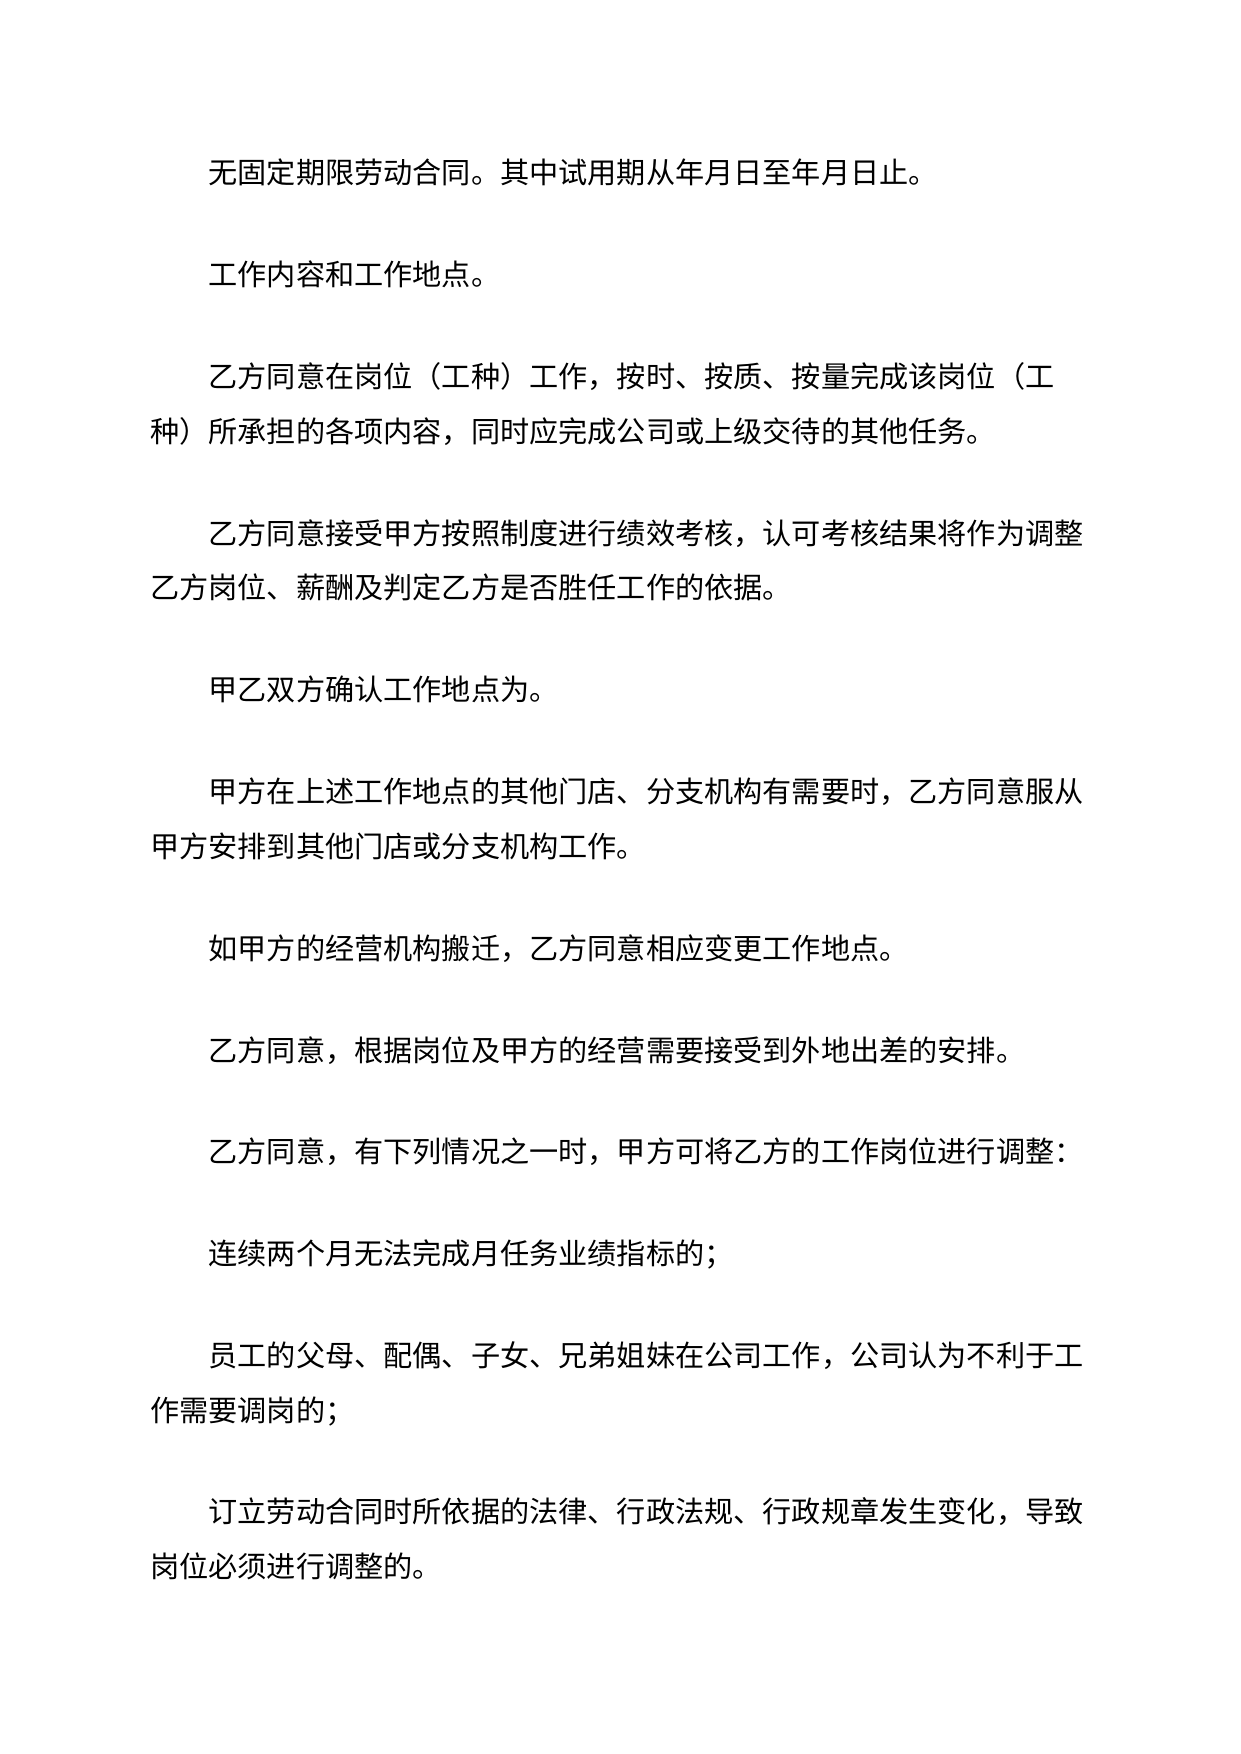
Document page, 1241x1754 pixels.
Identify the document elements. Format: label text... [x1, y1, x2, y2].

text 甲方在上述工作地点的其他门店、分支机构有需要时，乙方同意服从甲方安排到其他门店或分支机构工作。 [150, 769, 1090, 866]
text 如甲方的经营机构搬迁，乙方同意相应变更工作地点。 [150, 925, 1090, 968]
text 乙方同意，有下列情况之一时，甲方可将乙方的工作岗位进行调整： [150, 1129, 1090, 1171]
text 乙方同意接受甲方按照制度进行绩效考核，认可考核结果将作为调整乙方岗位、薪酬及判定乙方是否胜任工作的依据。 [150, 510, 1090, 607]
text 乙方同意，根据岗位及甲方的经营需要接受到外地出差的安排。 [150, 1027, 1090, 1069]
text 无固定期限劳动合同。其中试用期从年月日至年月日止。 [150, 150, 1090, 192]
text 甲乙双方确认工作地点为。 [150, 667, 1090, 709]
text 连续两个月无法完成月任务业绩指标的； [150, 1231, 1090, 1273]
text 工作内容和工作地点。 [150, 252, 1090, 294]
text 订立劳动合同时所依据的法律、行政法规、行政规章发生变化，导致岗位必须进行调整的。 [150, 1489, 1090, 1586]
text 乙方同意在岗位（工种）工作，按时、按质、按量完成该岗位（工种）所承担的各项内容，同时应完成公司或上级交待的其他任务。 [150, 353, 1090, 451]
text 员工的父母、配偶、子女、兄弟姐妹在公司工作，公司认为不利于工作需要调岗的； [150, 1332, 1090, 1429]
